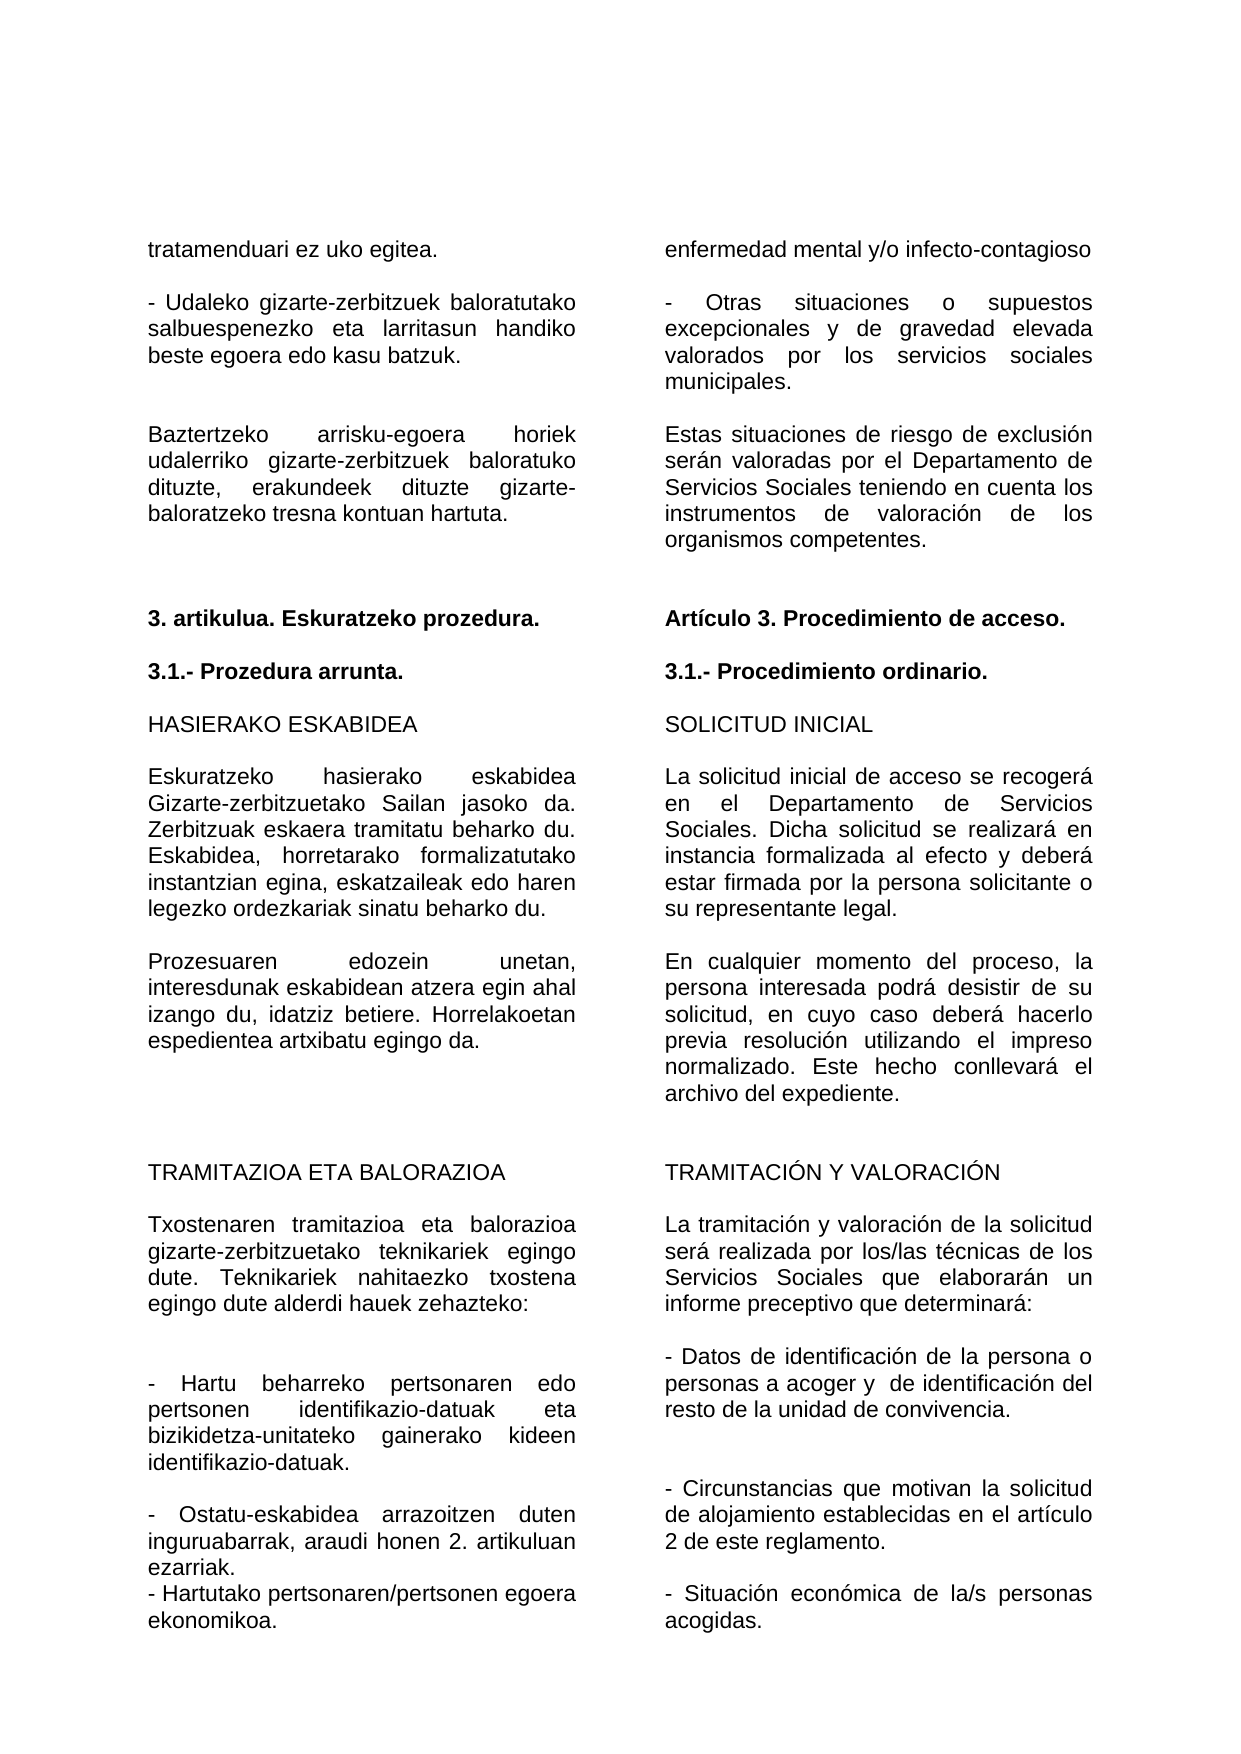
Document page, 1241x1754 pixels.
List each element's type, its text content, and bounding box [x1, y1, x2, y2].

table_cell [103, 236, 620, 605]
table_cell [620, 236, 1137, 605]
